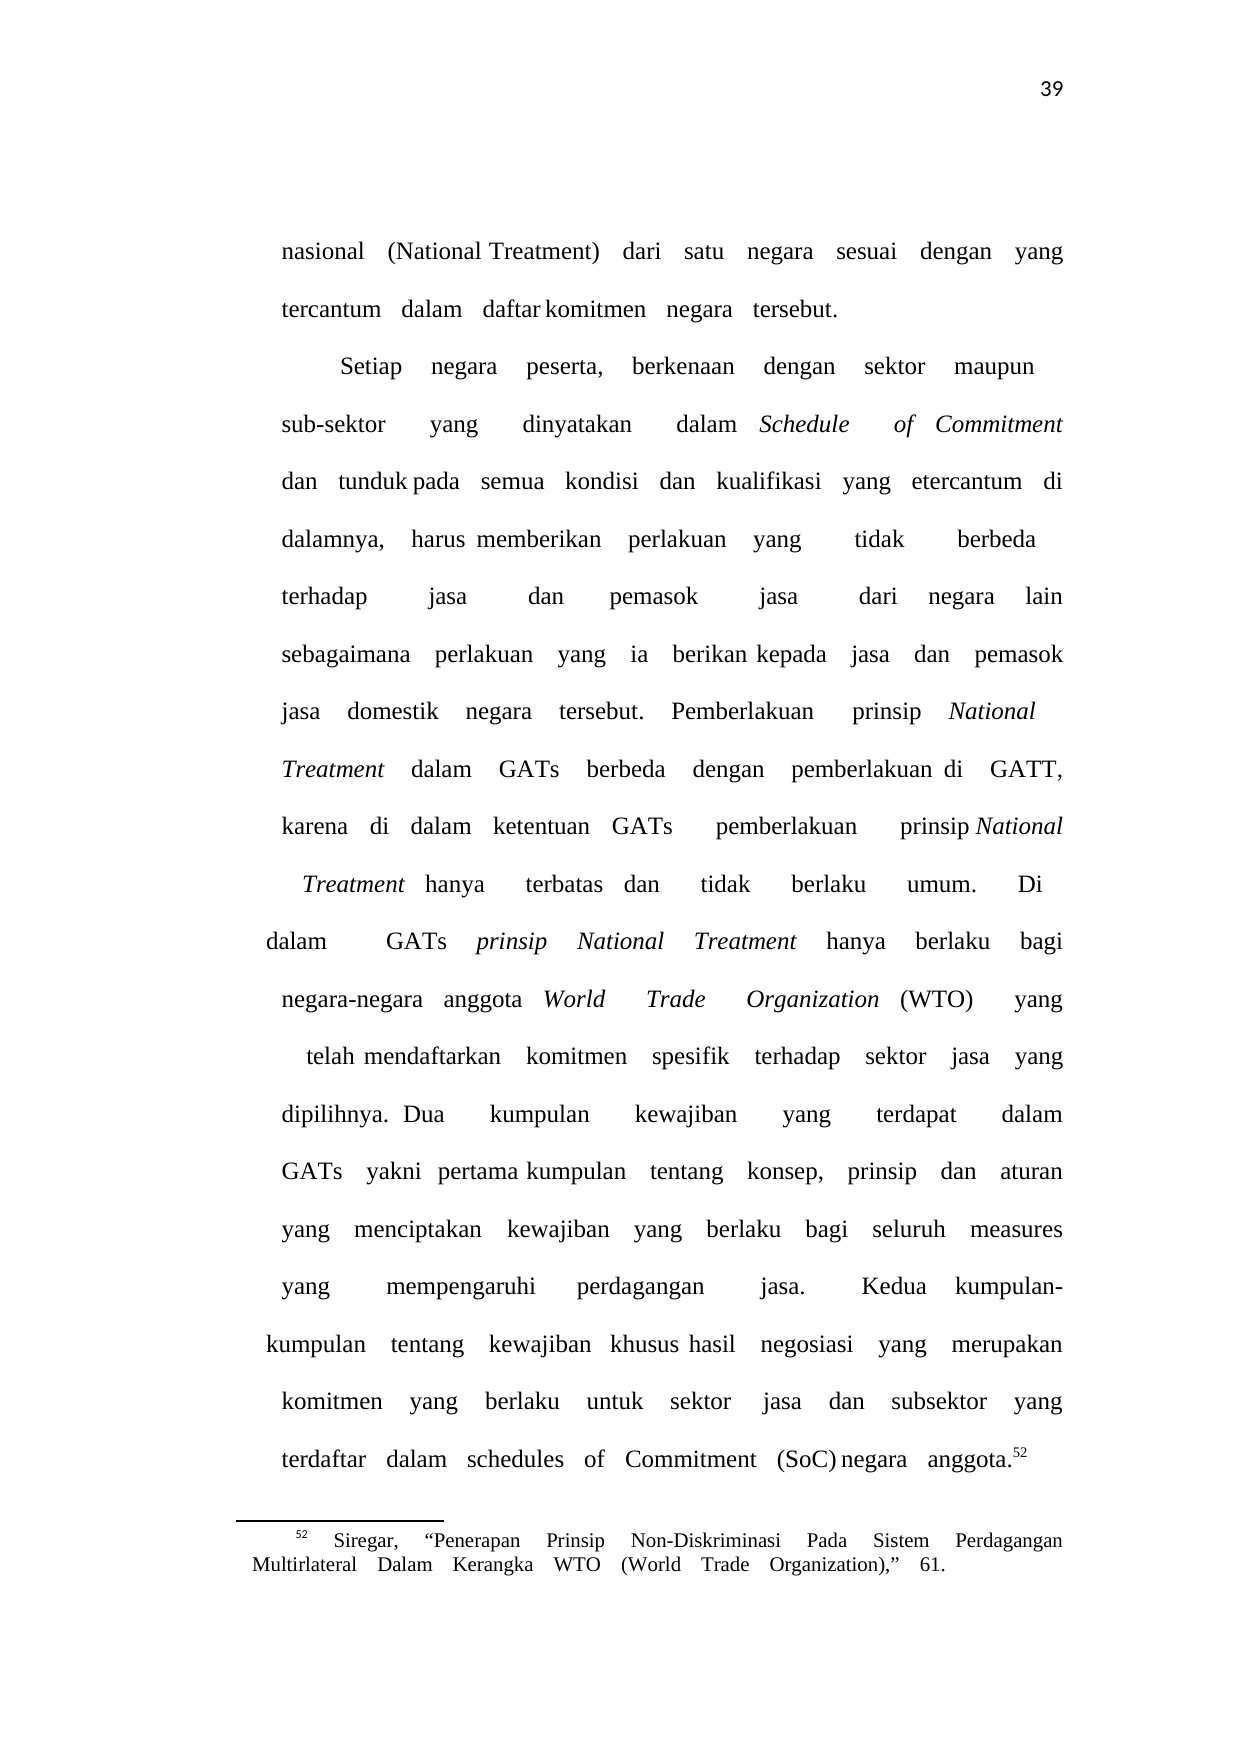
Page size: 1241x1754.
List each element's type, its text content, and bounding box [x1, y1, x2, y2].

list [266, 236, 1063, 322]
text Setiap 7”negara 7”peserta, 7”berkenaan 7”dengan 7”sektor 7”maupun 7” 7”sub-sektor 7” 7”yang 7” 7”dinyatakan 7” 7”dalam 7”Schedule 7” 7”of 7”Commitment 7”dan 7”tunduk pada 7”semua 7”kondisi 7”dan 7”kualifikasi 7”yang 7”etercantum 7”di 7”dalamnya, 7”harus memberikan 7”perlakuan 7”yang 7” 7”tidak 7” 7”berbeda 7” 7”terhadap 7” 7”jasa 7” 7”dan 7” pemasok 7” 7”jasa 7” 7”dari 7”negara 7”lain 7”sebagaimana 7”perlakuan 7”yang 7”ia 7”berikan kepada 7”jasa 7”dan 7”pemasok 7”jasa 7”domestik 7”negara 7”tersebut. 7”Pemberlakuan 7” prinsip 7”National 7” 7”Treatment 7”dalam 7”GATs 7”berbeda 7”dengan 7”pemberlakuan di 7”GATT, 7”karena 7”di 7”dalam 7”ketentuan 7”GATs 7” 7”pemberlakuan 7” 7”prinsip National 7” 7”Treatment 7”hanya 7” 7”terbatas 7”dan 7” 7”tidak 7” 7”berlaku 7” 7”umum. 7” 7”Di 7” dalam 7” 7”GATs 7”prinsip 7”National 7”Treatment 7”hanya 7”berlaku 7”bagi 7”negara-negara 7”anggota 7”World 7” 7”Trade 7” 7”Organization 7”(WTO) 7” 7”yang 7” 7”telah mendaftarkan 7”komitmen 7”spesifik 7”terhadap 7”sektor 7”jasa 7”yang 7”dipilihnya. Dua 7” 7”kumpulan 7” 7”kewajiban 7” 7”yang 7” 7”terdapat 7” 7”dalam 7”GATs 7”yakni pertama kumpulan 7”tentang 7”konsep, 7”prinsip 7”dan 7”aturan 7”yang 7”menciptakan kewajiban 7”yang 7”berlaku 7”bagi 7”seluruh 7”measures 7”yang 7” 7”mempengaruhi 7” perdagangan 7” 7”jasa. 7” 7”Kedua 7”kumpulan-kumpulan 7”tentang 7”kewajiban khusus hasil 7”negosiasi 7”yang 7”merupakan 7”komitmen 7”yang 7”berlaku 7”untuk 7”sektor 7 jasa 7”dan 7”subsektor 7”yang 7”terdaftar 7”dalam 7”schedules 7”of 7”Commitment 7”(SoC) negara 7”anggota. [266, 351, 1063, 1472]
